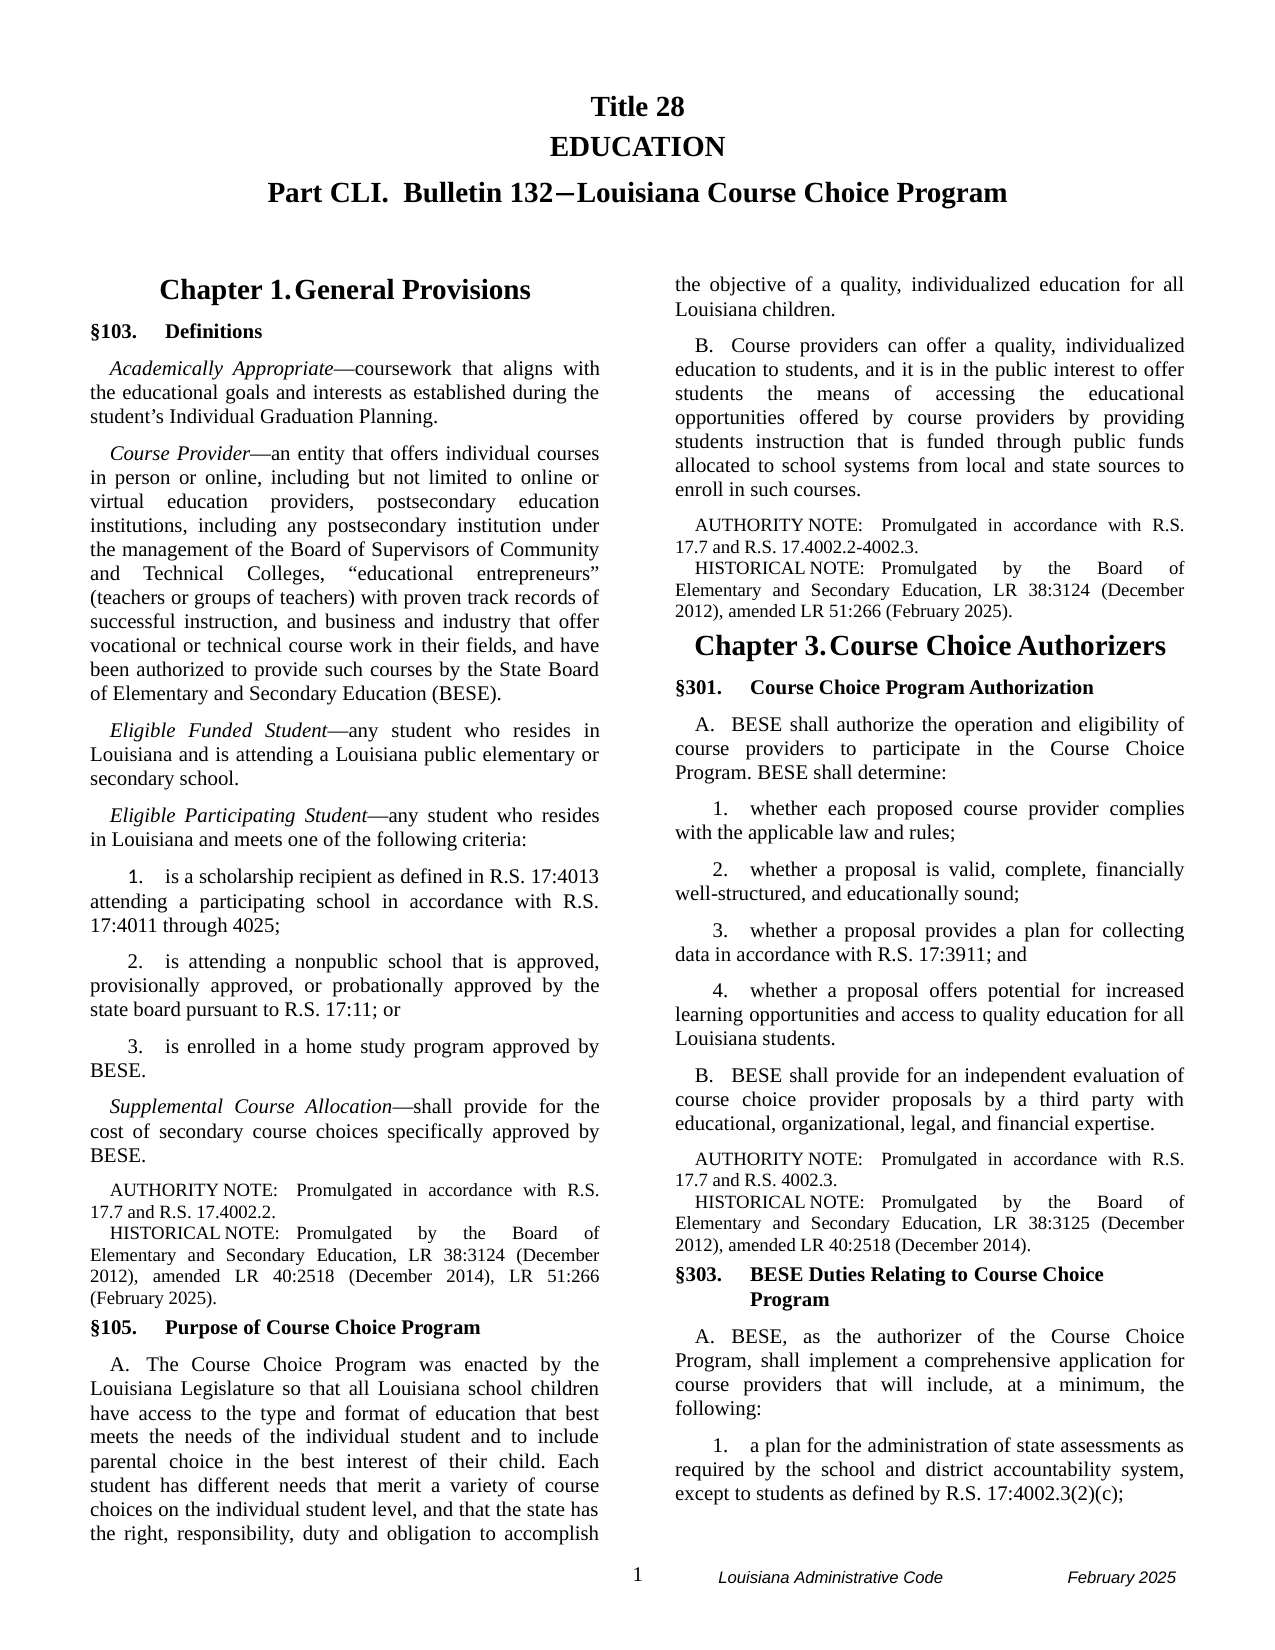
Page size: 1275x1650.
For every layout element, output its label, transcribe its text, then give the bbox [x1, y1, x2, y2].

text A. BESE, as the authorizer of the Course Choice Program, shall implement a comprehensive application for course providers that will include, at a minimum, the following: [675, 1324, 1185, 1420]
text Eligible Funded Student—any student who resides in Louisiana and is attending a Louisiana public elementary or secondary school. [90, 718, 600, 790]
text 3. is enrolled in a home study program approved by BESE. [90, 1034, 600, 1082]
text 1. whether each proposed course provider complies with the applicable law and rules; [675, 796, 1185, 844]
text A. The Course Choice Program was enacted by the Louisiana Legislature so that all Louisiana school children have access to the type and format of education that best meets the needs of the individual student and to include parental choice in the best interest of their child. Each student has different needs that merit a variety of course choices on the individual student level, and that the state has the right, responsibility, duty and obligation to accomplish the objective of a quality, individualized education for all Louisiana children. [90, 1352, 600, 1545]
text 4. whether a proposal offers potential for increased learning opportunities and access to quality education for all Louisiana students. [675, 978, 1185, 1050]
text B. Course providers can offer a quality, individualized education to students, and it is in the public interest to offer students the means of accessing the educational opportunities offered by course providers by providing students instruction that is funded through public funds allocated to school systems from local and state sources to enroll in such courses. [675, 333, 1185, 501]
text HISTORICAL NOTE: Promulgated by the Board of Elementary and Secondary Education, LR 38:3124 (December 2012), amended LR 51:266 (February 2025). [675, 557, 1185, 622]
text Course Provider—an entity that offers individual courses in person or online, including but not limited to online or virtual education providers, postsecondary education institutions, including any postsecondary institution under the management of the Board of Supervisors of Community and Technical Colleges, “educational entrepreneurs” (teachers or groups of teachers) with proven track records of successful instruction, and business and industry that offer vocational or technical course work in their fields, and have been authorized to provide such courses by the State Board of Elementary and Secondary Education (BESE). [90, 441, 600, 705]
text Chapter 3. Course Choice Authorizers [690, 628, 1170, 662]
text HISTORICAL NOTE: Promulgated by the Board of Elementary and Secondary Education, LR 38:3124 (December 2012), amended LR 40:2518 (December 2014), LR 51:266 (February 2025). [90, 1222, 600, 1308]
text Chapter 1. General Provisions [105, 272, 585, 306]
text §103. Definitions [90, 318, 600, 343]
text Eligible Participating Student—any student who resides in Louisiana and meets one of the following criteria: [90, 802, 600, 851]
text §301. Course Choice Program Authorization [675, 674, 1185, 699]
text §303. BESE Duties Relating to Course Choice Program [675, 1262, 1185, 1312]
text 2. is attending a nonpublic school that is approved, provisionally approved, or probationally approved by the state board pursuant to R.S. 17:11; or [90, 949, 600, 1021]
text Part CLI. Bulletin 132Louisiana Course Choice Program [90, 175, 1185, 209]
text AUTHORITY NOTE: Promulgated in accordance with R.S. 17.7 and R.S. 17.4002.2-4002.3. [675, 514, 1185, 557]
text Supplemental Course Allocation—shall provide for the cost of secondary course choices specifically approved by BESE. [90, 1094, 600, 1167]
text Academically Appropriate—coursework that aligns with the educational goals and interests as established during the student’s Individual Graduation Planning. [90, 356, 600, 428]
text 1. is a scholarship recipient as defined in R.S. 17:4013 attending a participating school in accordance with R.S. 17:4011 through 4025; [90, 863, 600, 937]
text 1. a plan for the administration of state assessments as required by the school and district accountability system, except to students as defined by R.S. 17:4002.3(2)(c); [675, 1433, 1185, 1505]
text HISTORICAL NOTE: Promulgated by the Board of Elementary and Secondary Education, LR 38:3125 (December 2012), amended LR 40:2518 (December 2014). [675, 1191, 1185, 1255]
text AUTHORITY NOTE: Promulgated in accordance with R.S. 17.7 and R.S. 17.4002.2. [90, 1179, 600, 1222]
text 2. whether a proposal is valid, complete, financially well-structured, and educationally sound; [675, 857, 1185, 905]
text AUTHORITY NOTE: Promulgated in accordance with R.S. 17.7 and R.S. 4002.3. [675, 1147, 1185, 1191]
text A. BESE shall authorize the operation and eligibility of course providers to participate in the Course Choice Program. BESE shall determine: [675, 712, 1185, 784]
title EDUCATION [105, 129, 1170, 163]
title Title 28 [90, 89, 1185, 123]
text 3. whether a proposal provides a plan for collecting data in accordance with R.S. 17:3911; and [675, 917, 1185, 966]
text B. BESE shall provide for an independent evaluation of course choice provider proposals by a third party with educational, organizational, legal, and financial expertise. [675, 1063, 1185, 1135]
text §105. Purpose of Course Choice Program [90, 1315, 600, 1340]
